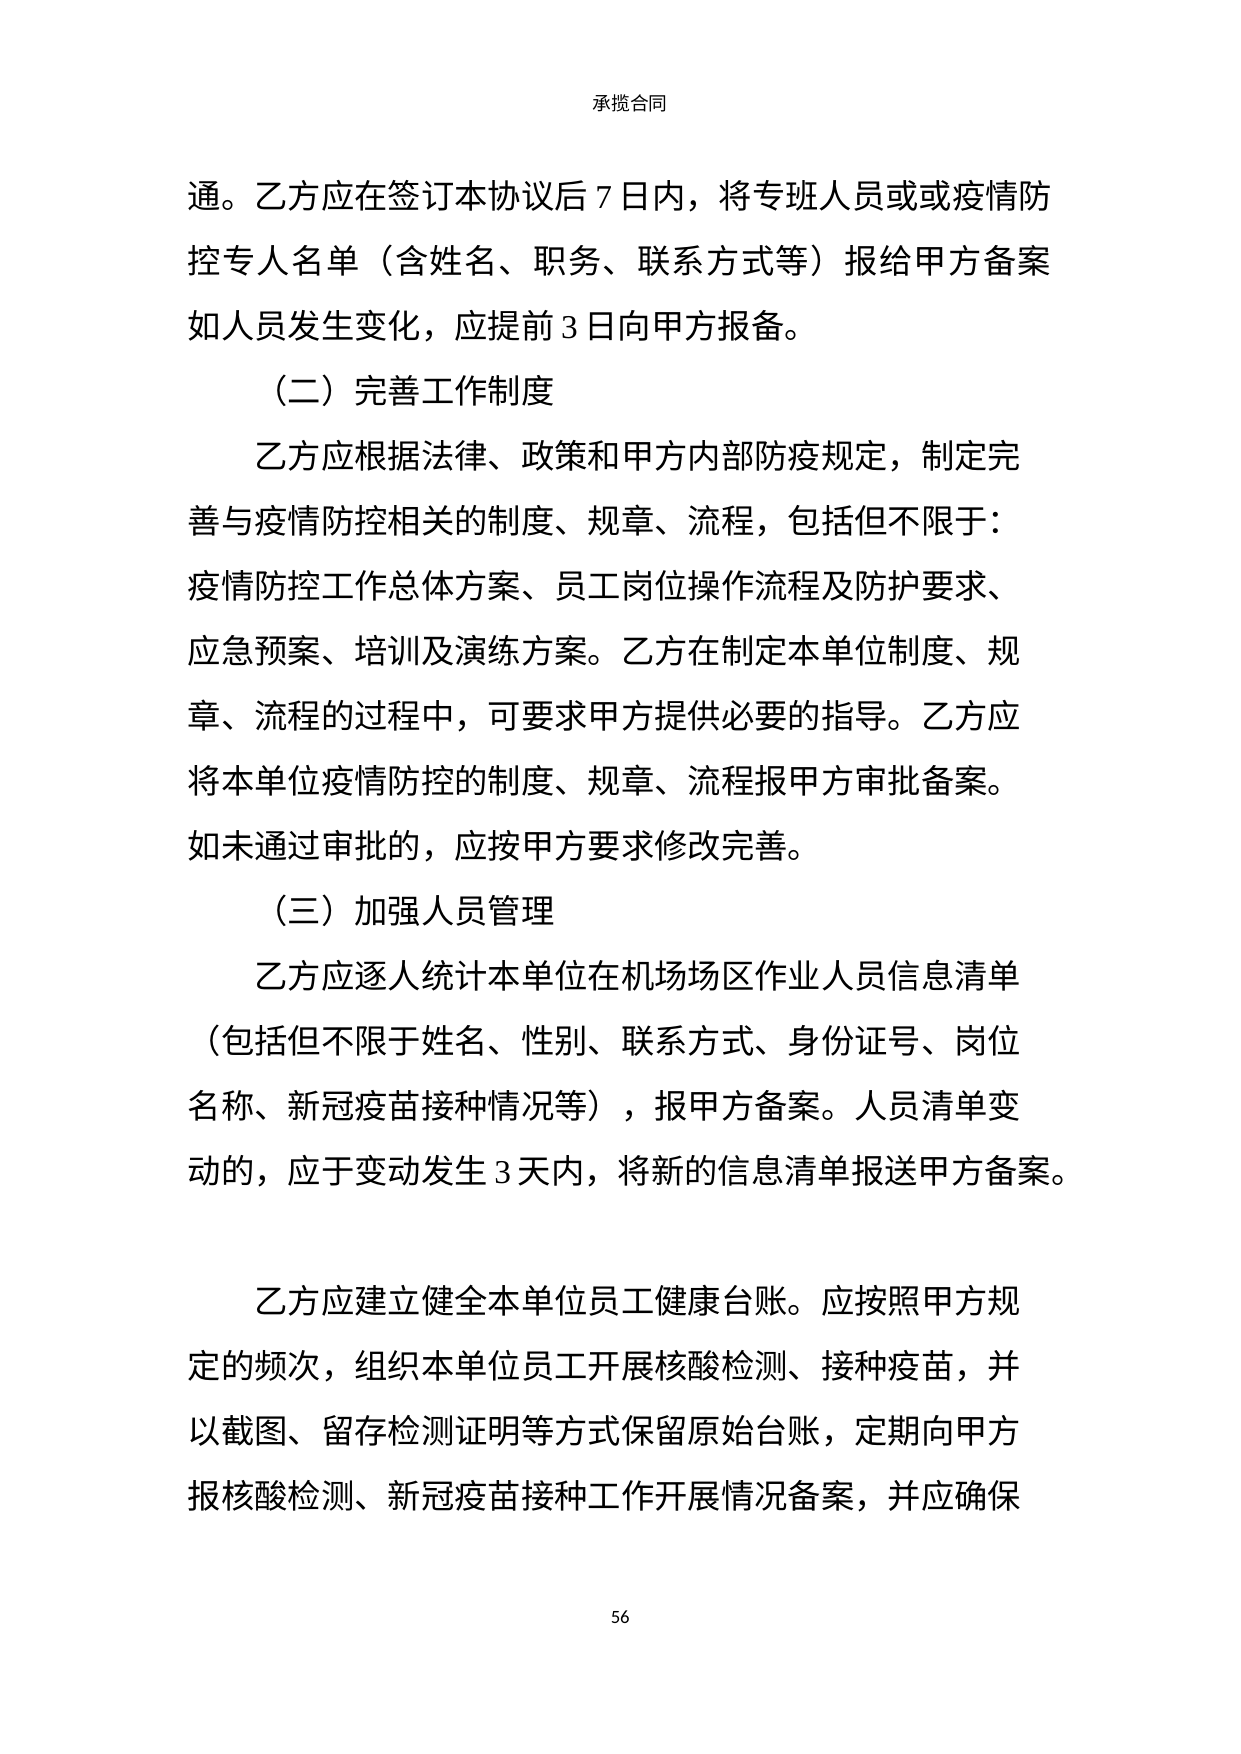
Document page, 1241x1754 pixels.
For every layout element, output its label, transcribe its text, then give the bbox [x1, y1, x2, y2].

text 乙方应逐人统计本单位在机场场区作业人员信息清单（包括但不限于姓名、性别、联系方式、身份证号、岗位名称、新冠疫苗接种情况等），报甲方备案。人员清单变动的，应于变动发生3天内，将新的信息清单报送甲方备案。 [187, 942, 1053, 1267]
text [187, 162, 1053, 357]
list 加强人员管理 [187, 877, 1053, 942]
text 乙方应根据法律、政策和甲方内部防疫规定，制定完善与疫情防控相关的制度、规章、流程，包括但不限于：疫情防控工作总体方案、员工岗位操作流程及防护要求、应急预案、培训及演练方案。乙方在制定本单位制度、规章、流程的过程中，可要求甲方提供必要的指导。乙方应将本单位疫情防控的制度、规章、流程报甲方审批备案。如未通过审批的，应按甲方要求修改完善。 [187, 422, 1053, 877]
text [187, 1267, 1053, 1527]
list 完善工作制度 [187, 357, 1053, 422]
